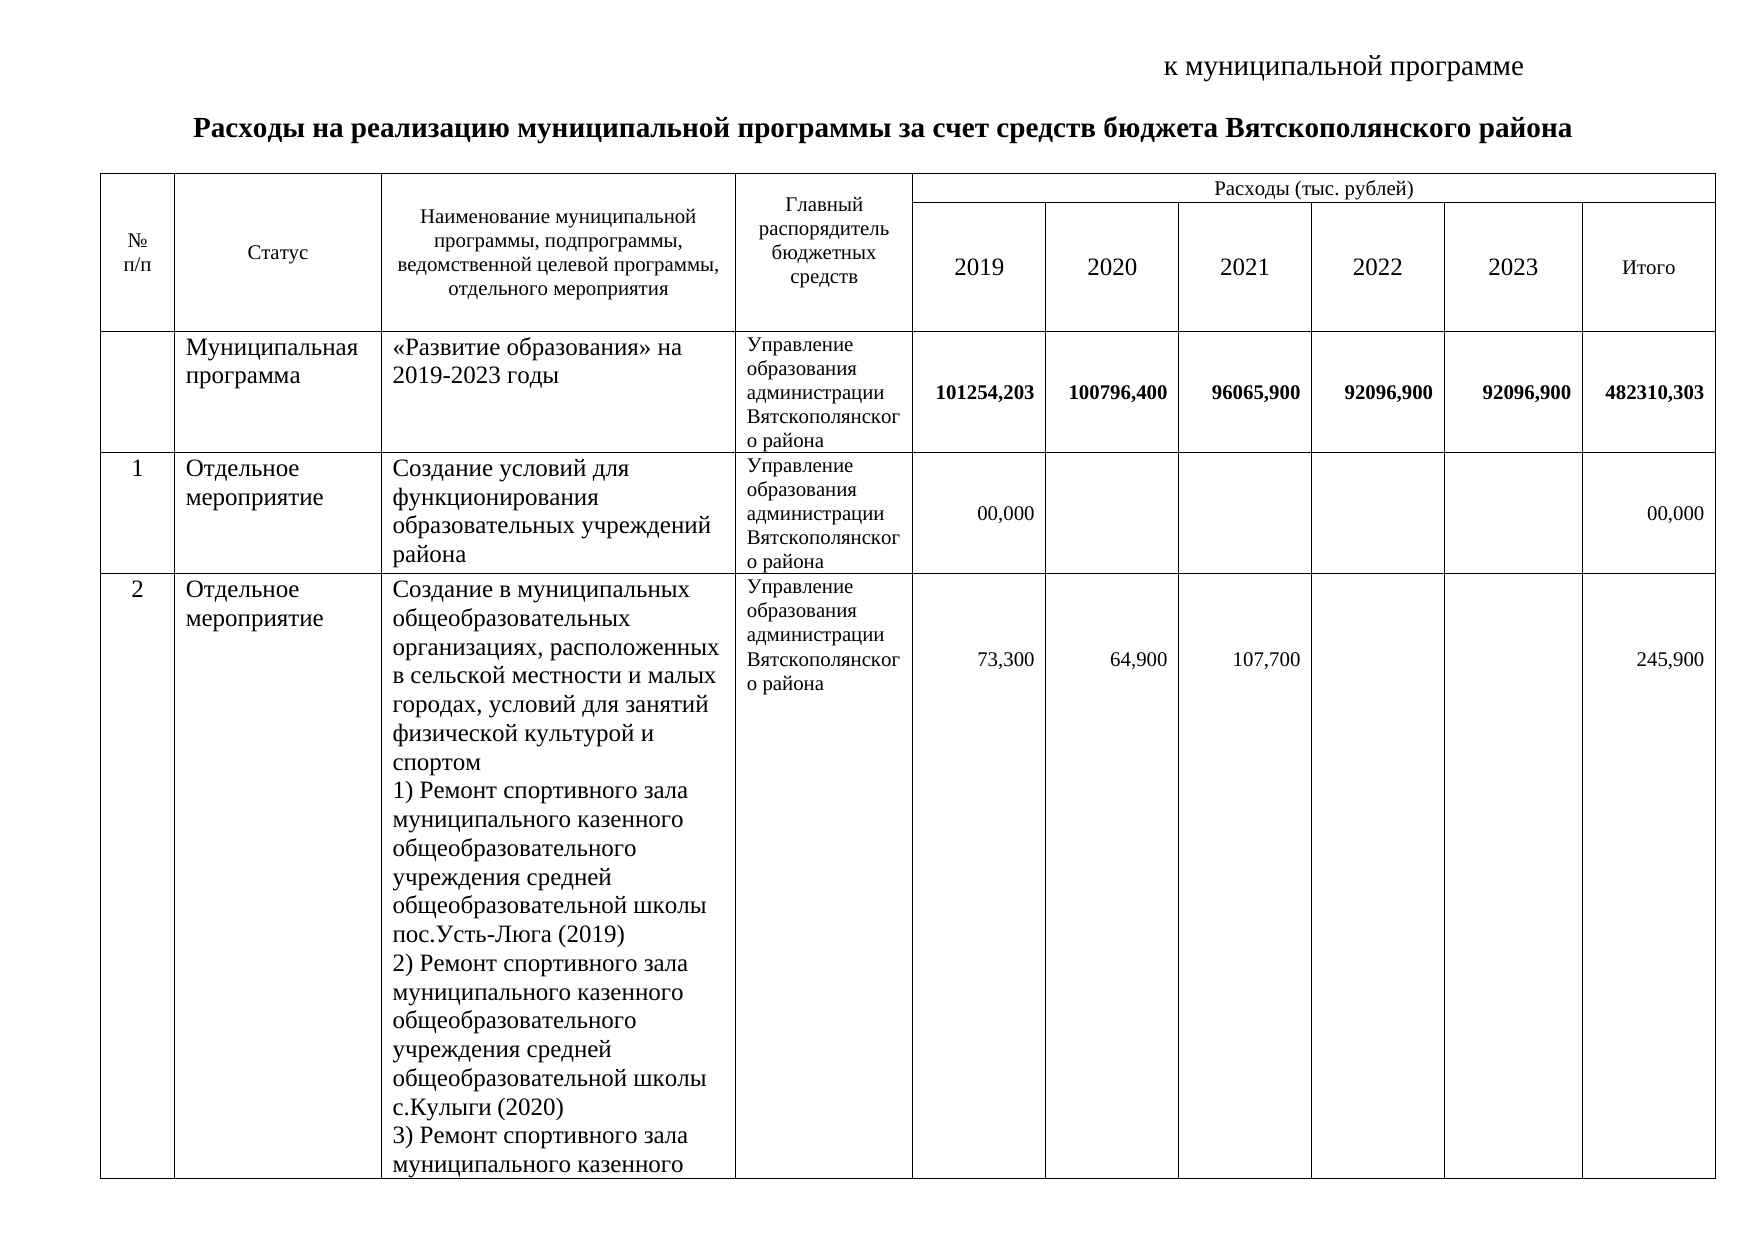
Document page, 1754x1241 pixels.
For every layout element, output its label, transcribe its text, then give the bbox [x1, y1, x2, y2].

table_cell Управление образования администрации Вятскополянского района [736, 453, 912, 573]
table_cell 00,000 [913, 453, 1045, 573]
table_cell Создание условий для функционирования образовательных учреждений района [382, 453, 735, 573]
table_cell 245,900 [1583, 574, 1715, 1178]
table_header Статус [175, 174, 381, 331]
text к муниципальной программе [1163, 48, 1665, 82]
table_header Наименование муниципальной программы, подпрограммы, ведомственной целевой программы, отдельного мероприятия [382, 174, 735, 331]
table_cell [1445, 574, 1582, 1178]
table_cell 1 [101, 453, 174, 573]
table_cell 73,300 [913, 574, 1045, 1178]
table_cell 92096,900 [1445, 332, 1582, 452]
table_header Расходы (тыс. рублей) [913, 174, 1715, 202]
table_cell 2021 [1179, 203, 1311, 331]
table_cell 64,900 [1046, 574, 1178, 1178]
table_cell 2023 [1445, 203, 1582, 331]
table_cell 92096,900 [1312, 332, 1444, 452]
table_cell Управление образования администрации Вятскополянского района [736, 332, 912, 452]
table_cell 101254,203 [913, 332, 1045, 452]
table_cell [101, 332, 174, 452]
table_cell [1312, 574, 1444, 1178]
table_cell 482310,303 [1583, 332, 1715, 452]
table_cell 00,000 [1583, 453, 1715, 573]
table_cell 2019 [913, 203, 1045, 331]
table_header Главный распорядитель бюджетных средств [736, 174, 912, 331]
text Расходы на реализацию муниципальной программы за счет средств бюджета Вятскополянского района [100, 110, 1665, 144]
table_cell «Развитие образования» на 2019-2023 годы [382, 332, 735, 452]
table_cell 2022 [1312, 203, 1444, 331]
table_cell Итого [1583, 203, 1715, 331]
table_cell 2020 [1046, 203, 1178, 331]
table_cell Управление образования администрации Вятскополянского района [736, 574, 912, 1178]
table_cell 2 [101, 574, 174, 1178]
table_cell [1445, 453, 1582, 573]
table_cell Отдельное мероприятие [175, 574, 381, 1178]
table_cell Отдельное мероприятие [175, 453, 381, 573]
table_cell 96065,900 [1179, 332, 1311, 452]
table_cell [1046, 453, 1178, 573]
table_cell [1179, 453, 1311, 573]
table_cell 100796,400 [1046, 332, 1178, 452]
table_cell Муниципальная программа [175, 332, 381, 452]
table_cell [1312, 453, 1444, 573]
table_header № п/п [101, 174, 174, 331]
table_cell 107,700 [1179, 574, 1311, 1178]
